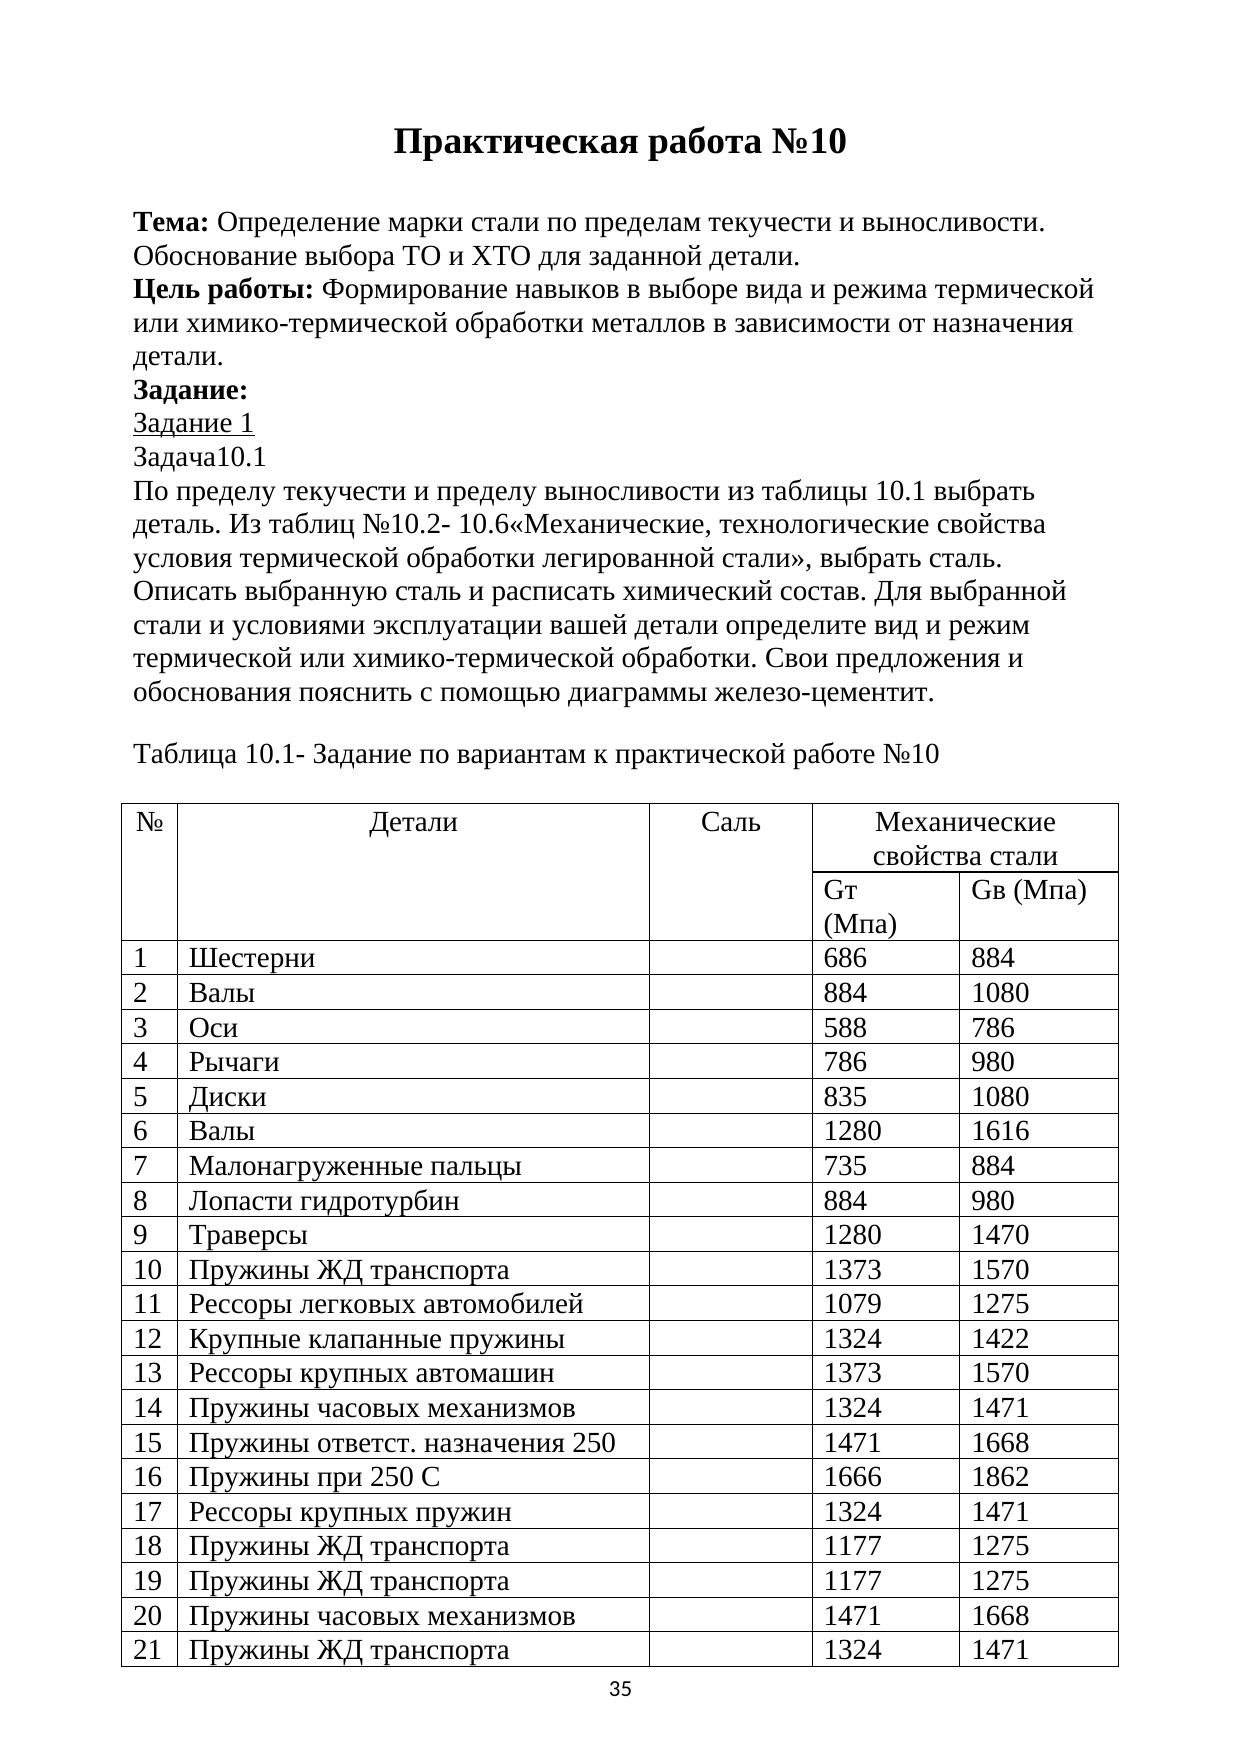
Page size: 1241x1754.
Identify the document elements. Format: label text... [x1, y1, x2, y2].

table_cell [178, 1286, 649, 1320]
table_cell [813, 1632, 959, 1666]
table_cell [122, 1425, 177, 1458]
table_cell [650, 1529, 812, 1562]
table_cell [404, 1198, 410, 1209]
text Таблица 10.1- Задание по вариантам к практической работе №10 [133, 736, 1107, 770]
text Цель работы: Формирование навыков в выборе вида и режима термической или химико-термической обработки металлов в зависимости от назначения детали. [133, 271, 1107, 372]
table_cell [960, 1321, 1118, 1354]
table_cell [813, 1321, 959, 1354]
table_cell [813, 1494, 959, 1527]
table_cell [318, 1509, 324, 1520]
text Задача10.1 [133, 439, 1107, 473]
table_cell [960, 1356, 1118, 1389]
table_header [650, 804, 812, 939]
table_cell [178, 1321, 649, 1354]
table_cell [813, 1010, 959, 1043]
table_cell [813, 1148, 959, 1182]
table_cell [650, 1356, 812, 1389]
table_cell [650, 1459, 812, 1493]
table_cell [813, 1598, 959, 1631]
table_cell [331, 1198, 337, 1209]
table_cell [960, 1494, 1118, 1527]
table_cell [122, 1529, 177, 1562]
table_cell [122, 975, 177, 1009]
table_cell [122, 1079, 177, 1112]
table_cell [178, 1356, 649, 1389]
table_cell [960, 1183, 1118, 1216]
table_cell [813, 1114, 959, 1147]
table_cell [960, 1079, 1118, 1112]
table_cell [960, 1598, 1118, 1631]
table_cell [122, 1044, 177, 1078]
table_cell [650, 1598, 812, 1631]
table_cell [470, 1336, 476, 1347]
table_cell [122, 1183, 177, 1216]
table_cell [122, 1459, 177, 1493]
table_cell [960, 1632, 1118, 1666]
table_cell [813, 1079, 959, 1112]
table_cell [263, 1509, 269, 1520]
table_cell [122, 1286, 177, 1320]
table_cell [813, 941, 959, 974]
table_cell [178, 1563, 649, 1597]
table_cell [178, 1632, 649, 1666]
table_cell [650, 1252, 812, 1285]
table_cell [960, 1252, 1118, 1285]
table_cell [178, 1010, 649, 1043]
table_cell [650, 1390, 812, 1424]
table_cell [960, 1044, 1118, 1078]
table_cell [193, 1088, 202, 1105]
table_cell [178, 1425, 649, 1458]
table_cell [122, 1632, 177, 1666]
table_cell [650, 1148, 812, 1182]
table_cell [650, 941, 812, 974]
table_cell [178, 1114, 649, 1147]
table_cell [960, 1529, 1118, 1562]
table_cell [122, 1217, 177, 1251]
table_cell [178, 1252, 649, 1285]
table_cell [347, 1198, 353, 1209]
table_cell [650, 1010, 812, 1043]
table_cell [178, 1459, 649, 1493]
text По пределу текучести и пределу выносливости из таблицы 10.1 выбрать деталь. Из таблиц №10.2- 10.6«Механические, технологические свойства условия термической обработки легированной стали», выбрать сталь. Описать выбранную сталь и расписать химический состав. Для выбранной стали и условиями эксплуатации вашей детали определите вид и режим термической или химико-термической обработки. Свои предложения и обоснования пояснить с помощью диаграммы железо-цементит. [133, 473, 1107, 707]
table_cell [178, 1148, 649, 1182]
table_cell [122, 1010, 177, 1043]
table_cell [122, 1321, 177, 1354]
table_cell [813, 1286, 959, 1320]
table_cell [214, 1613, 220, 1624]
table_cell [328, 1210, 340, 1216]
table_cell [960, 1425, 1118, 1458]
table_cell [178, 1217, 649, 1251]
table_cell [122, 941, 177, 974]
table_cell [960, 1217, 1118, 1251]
text Тема: Определение марки стали по пределам текучести и выносливости. [133, 204, 1107, 238]
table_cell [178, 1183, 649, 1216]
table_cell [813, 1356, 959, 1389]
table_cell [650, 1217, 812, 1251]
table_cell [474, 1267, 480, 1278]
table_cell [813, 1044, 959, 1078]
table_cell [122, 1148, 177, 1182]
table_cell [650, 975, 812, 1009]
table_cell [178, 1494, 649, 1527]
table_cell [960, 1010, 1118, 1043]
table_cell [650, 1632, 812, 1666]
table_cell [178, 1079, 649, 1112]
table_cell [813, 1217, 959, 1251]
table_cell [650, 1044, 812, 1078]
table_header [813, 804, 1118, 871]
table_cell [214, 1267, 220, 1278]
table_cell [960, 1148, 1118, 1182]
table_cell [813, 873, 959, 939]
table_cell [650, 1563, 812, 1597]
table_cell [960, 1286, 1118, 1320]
text Практическая работа №10 [133, 118, 1107, 161]
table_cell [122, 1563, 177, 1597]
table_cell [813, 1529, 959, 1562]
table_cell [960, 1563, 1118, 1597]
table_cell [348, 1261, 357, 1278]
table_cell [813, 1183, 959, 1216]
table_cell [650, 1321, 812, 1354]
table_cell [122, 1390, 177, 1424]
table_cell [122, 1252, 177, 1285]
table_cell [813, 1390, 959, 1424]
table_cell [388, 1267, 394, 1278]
text Задание 1 [133, 406, 1107, 439]
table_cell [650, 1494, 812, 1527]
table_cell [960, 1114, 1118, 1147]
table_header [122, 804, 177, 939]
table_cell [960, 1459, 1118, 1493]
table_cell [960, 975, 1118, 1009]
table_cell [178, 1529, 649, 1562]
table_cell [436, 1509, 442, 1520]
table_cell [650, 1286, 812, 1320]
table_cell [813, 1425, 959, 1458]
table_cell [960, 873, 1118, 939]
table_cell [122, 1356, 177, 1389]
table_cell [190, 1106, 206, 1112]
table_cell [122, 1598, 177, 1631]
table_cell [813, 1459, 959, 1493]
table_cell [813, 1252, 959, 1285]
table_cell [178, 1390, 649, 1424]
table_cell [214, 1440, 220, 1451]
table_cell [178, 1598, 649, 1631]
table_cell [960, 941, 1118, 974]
text Обоснование выбора ТО и ХТО для заданной детали. [133, 238, 1107, 271]
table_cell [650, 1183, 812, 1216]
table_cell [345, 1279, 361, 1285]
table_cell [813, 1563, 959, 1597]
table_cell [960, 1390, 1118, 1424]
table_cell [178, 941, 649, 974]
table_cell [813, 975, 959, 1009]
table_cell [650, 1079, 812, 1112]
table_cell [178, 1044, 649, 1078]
text Задание: [133, 372, 1107, 406]
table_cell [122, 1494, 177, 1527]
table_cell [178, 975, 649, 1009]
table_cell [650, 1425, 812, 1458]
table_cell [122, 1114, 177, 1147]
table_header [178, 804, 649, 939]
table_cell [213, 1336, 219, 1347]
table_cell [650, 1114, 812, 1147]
